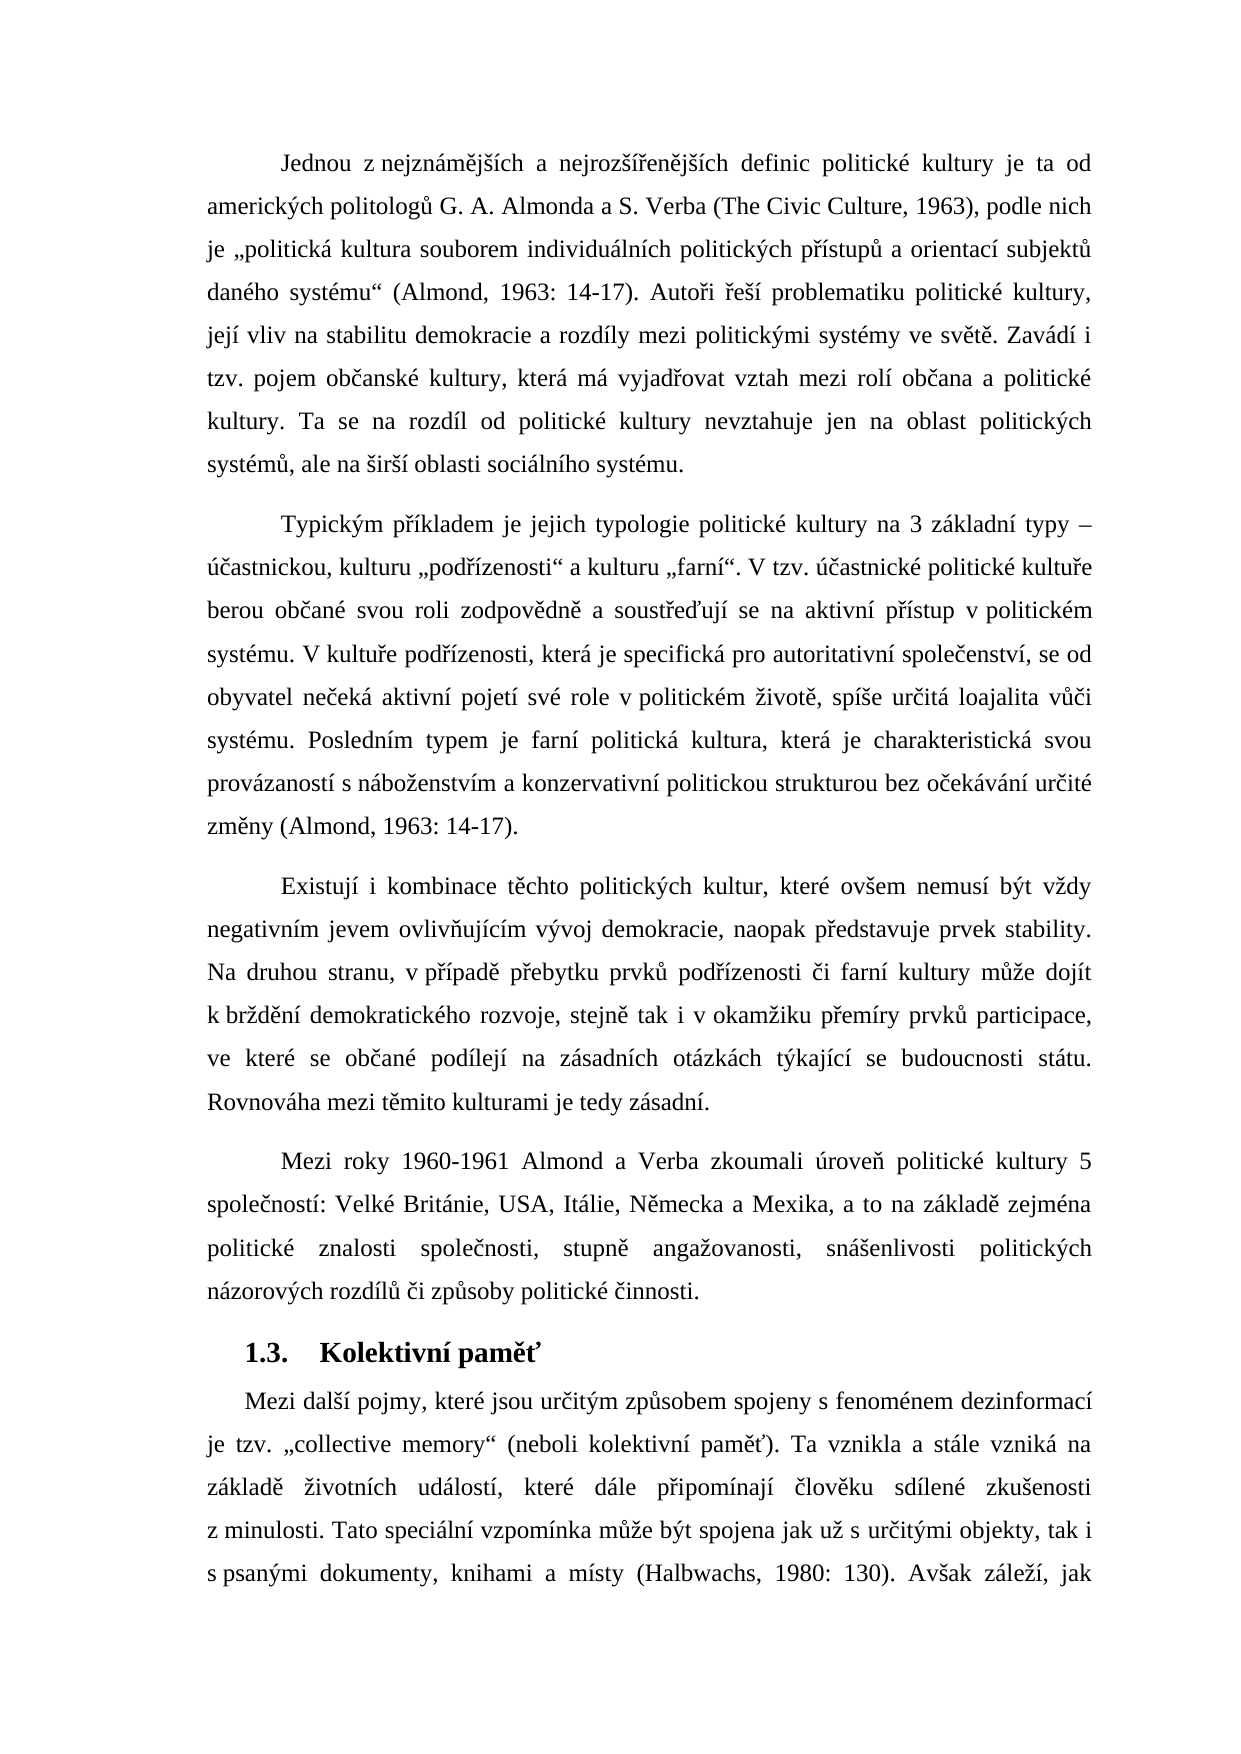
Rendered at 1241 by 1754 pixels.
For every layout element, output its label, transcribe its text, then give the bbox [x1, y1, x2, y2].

text Mezi roky 1960-1961 Almond a Verba zkoumali úroveň politické kultury 5 společností: Velké Británie, USA, Itálie, Německa a Mexika, a to na základě zejména politické znalosti společnosti, stupně angažovanosti, snášenlivosti politických názorových rozdílů či způsoby politické činnosti. [207, 1146, 1092, 1304]
text Existují i kombinace těchto politických kultur, které ovšem nemusí být vždy negativním jevem ovlivňujícím vývoj demokracie, naopak představuje prvek stability. Na druhou stranu, v případě přebytku prvků podřízenosti či farní kultury může dojít k brždění demokratického rozvoje, stejně tak i v okamžiku přemíry prvků participace, ve které se občané podílejí na zásadních otázkách týkající se budoucnosti státu. Rovnováha mezi těmito kulturami je tedy zásadní. [207, 871, 1092, 1115]
subtitle Kolektivní paměť [244, 1336, 1092, 1369]
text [207, 1386, 1092, 1587]
text Jednou z nejznámějších a nejrozšířenějších definic politické kultury je ta od amerických politologů G. A. Almonda a S. Verba (The Civic Culture, 1963), podle nich je „politická kultura souborem individuálních politických přístupů a orientací subjektů daného systému“ (Almond, 1963: 14-17). Autoři řeší problematiku politické kultury, její vliv na stabilitu demokracie a rozdíly mezi politickými systémy ve světě. Zavádí i tzv. pojem občanské kultury, která má vyjadřovat vztah mezi rolí občana a politické kultury. Ta se na rozdíl od politické kultury nevztahuje jen na oblast politických systémů, ale na širší oblasti sociálního systému. [207, 148, 1092, 478]
text Typickým příkladem je jejich typologie politické kultury na 3 základní typy – účastnickou, kulturu „podřízenosti“ a kulturu „farní“. V tzv. účastnické politické kultuře berou občané svou roli zodpovědně a soustřeďují se na aktivní přístup v politickém systému. V kultuře podřízenosti, která je specifická pro autoritativní společenství, se od obyvatel nečeká aktivní pojetí své role v politickém životě, spíše určitá loajalita vůči systému. Posledním typem je farní politická kultura, která je charakteristická svou provázaností s náboženstvím a konzervativní politickou strukturou bez očekávání určité změny (Almond, 1963: 14-17). [207, 509, 1092, 840]
